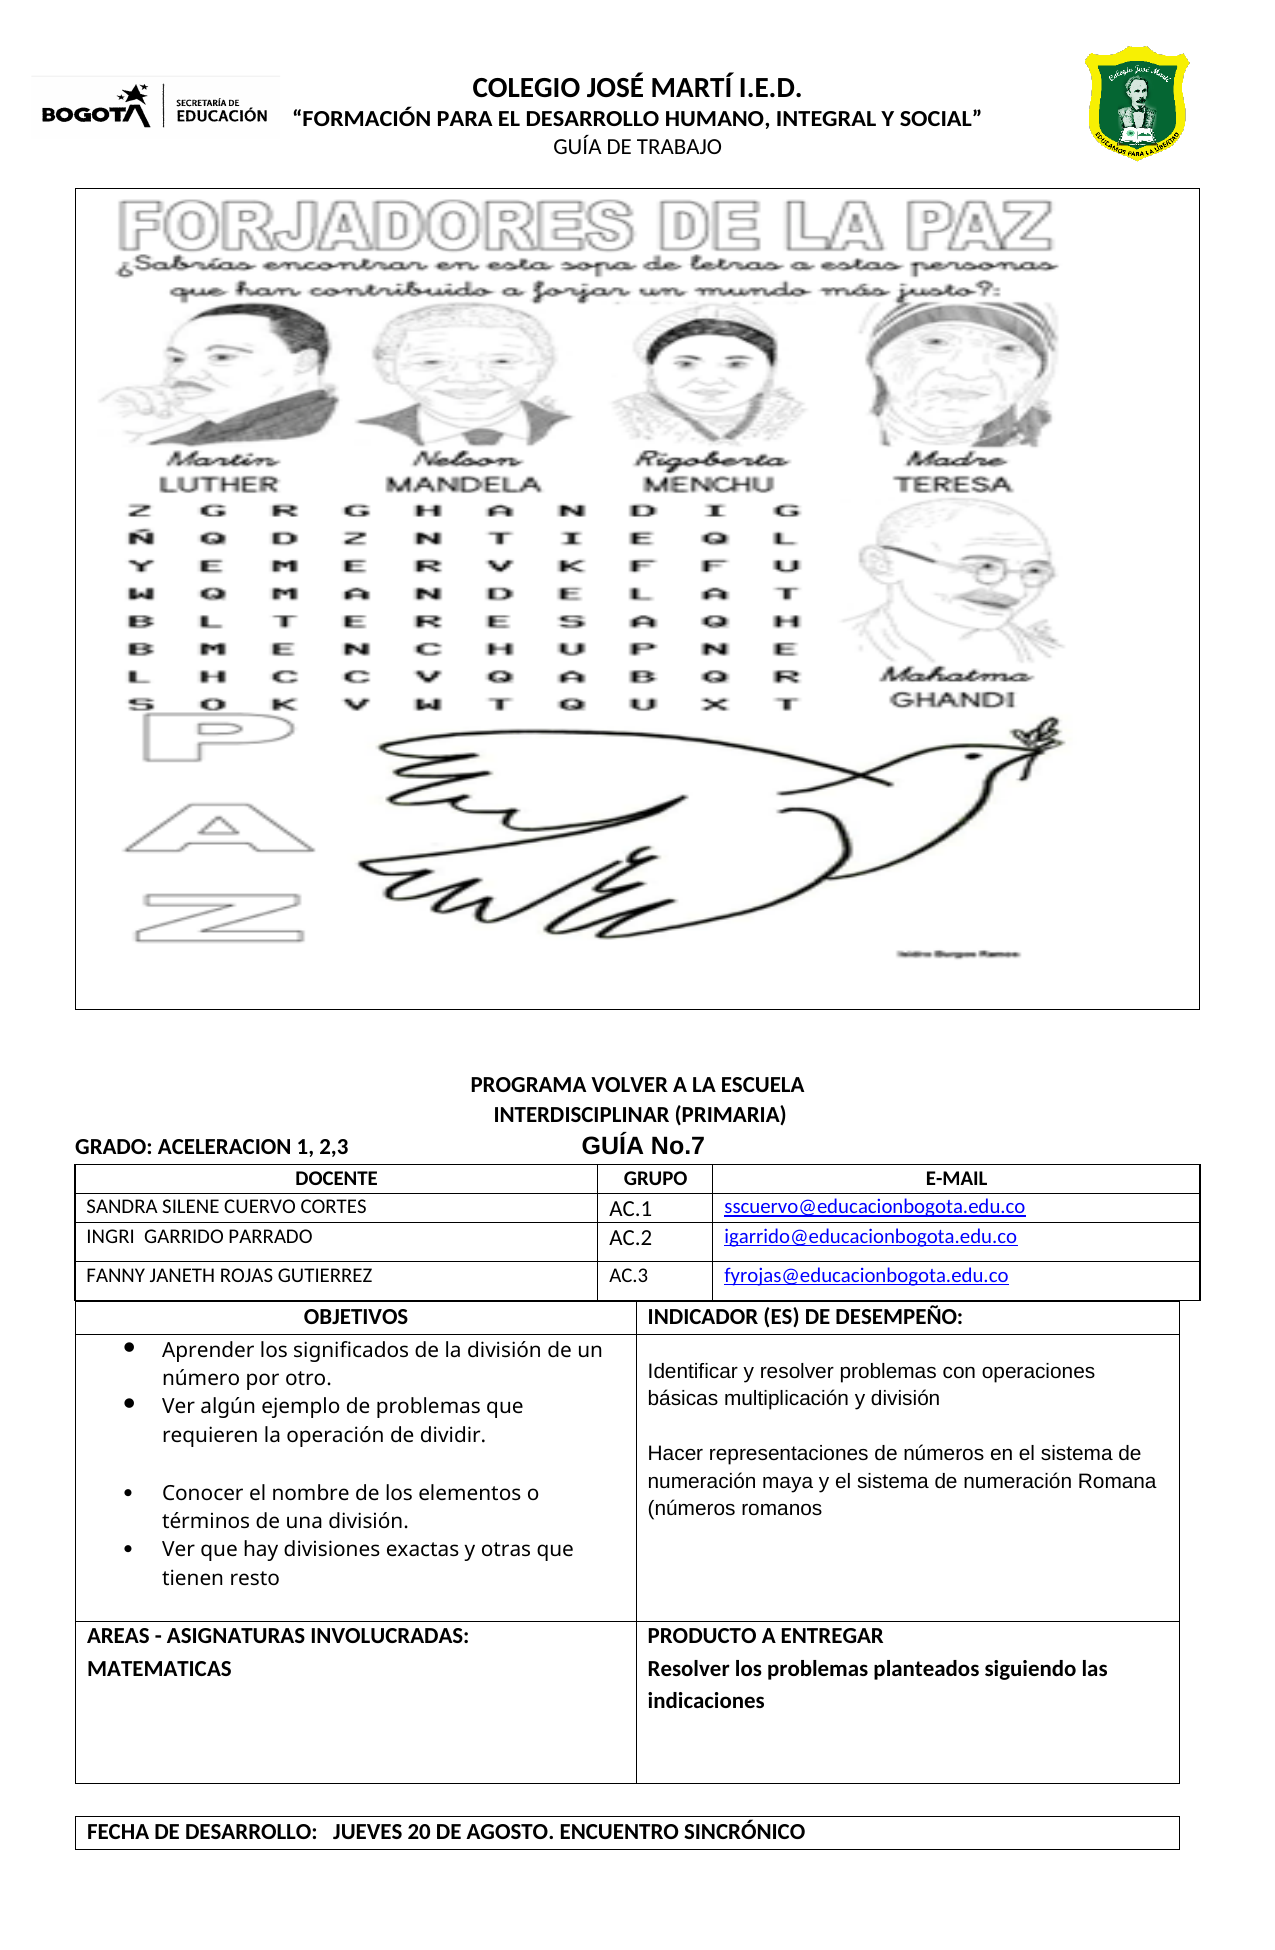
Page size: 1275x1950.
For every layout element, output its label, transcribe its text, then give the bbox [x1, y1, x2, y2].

table_cell INGRI GARRIDO PARRADO [76, 1223, 597, 1261]
picture [31, 75, 281, 139]
table_cell sscuervo@educacionbogota.edu.co [713, 1194, 1199, 1222]
picture [1081, 40, 1192, 164]
table_cell FANNY JANETH ROJAS GUTIERREZ [76, 1262, 597, 1300]
text PROGRAMA VOLVER A LA ESCUELA [75, 1070, 1200, 1098]
table_header FECHA DE DESARROLLO: JUEVES 20 DE AGOSTO. ENCUENTRO SINCRÓNICO [76, 1817, 1179, 1849]
table_cell AC.3 [598, 1262, 712, 1300]
table_cell igarrido@educacionbogota.edu.co [713, 1223, 1199, 1261]
table_cell AC.1 [598, 1194, 712, 1222]
table_cell PRODUCTO A ENTREGAR Resolver los problemas planteados siguiendo las indicaciones [637, 1622, 1179, 1783]
table_cell AREAS - ASIGNATURAS INVOLUCRADAS: MATEMATICAS [76, 1622, 636, 1783]
table_cell AC.2 [598, 1223, 712, 1261]
table_cell Identificar y resolver problemas con operaciones básicas multiplicación y división Hacer representaciones de números en el sistema de numeración maya y el sistema de numeración Romana (números romanos [637, 1335, 1179, 1621]
table_header OBJETIVOS [76, 1302, 636, 1334]
table_header GRUPO [598, 1165, 712, 1193]
table_cell Aprender los significados de la división de un número por otro. Ver algún ejemplo de problemas que requieren la operación de dividir. Conocer el nombre de los elementos o términos de una división. Ver que hay divisiones exactas y otras que tienen resto [76, 1335, 636, 1621]
text GRADO: ACELERACION 1, 2,3 GUÍA No.7 [75, 1131, 1200, 1160]
table_header E-MAIL [713, 1165, 1199, 1193]
table_cell fyrojas@educacionbogota.edu.co [713, 1262, 1199, 1300]
picture [86, 189, 1114, 973]
table_header DOCENTE [76, 1165, 597, 1193]
table_header INDICADOR (ES) DE DESEMPEÑO: [637, 1302, 1179, 1334]
text INTERDISCIPLINAR (PRIMARIA) [75, 1100, 1200, 1128]
table_cell SANDRA SILENE CUERVO CORTES [76, 1194, 597, 1222]
